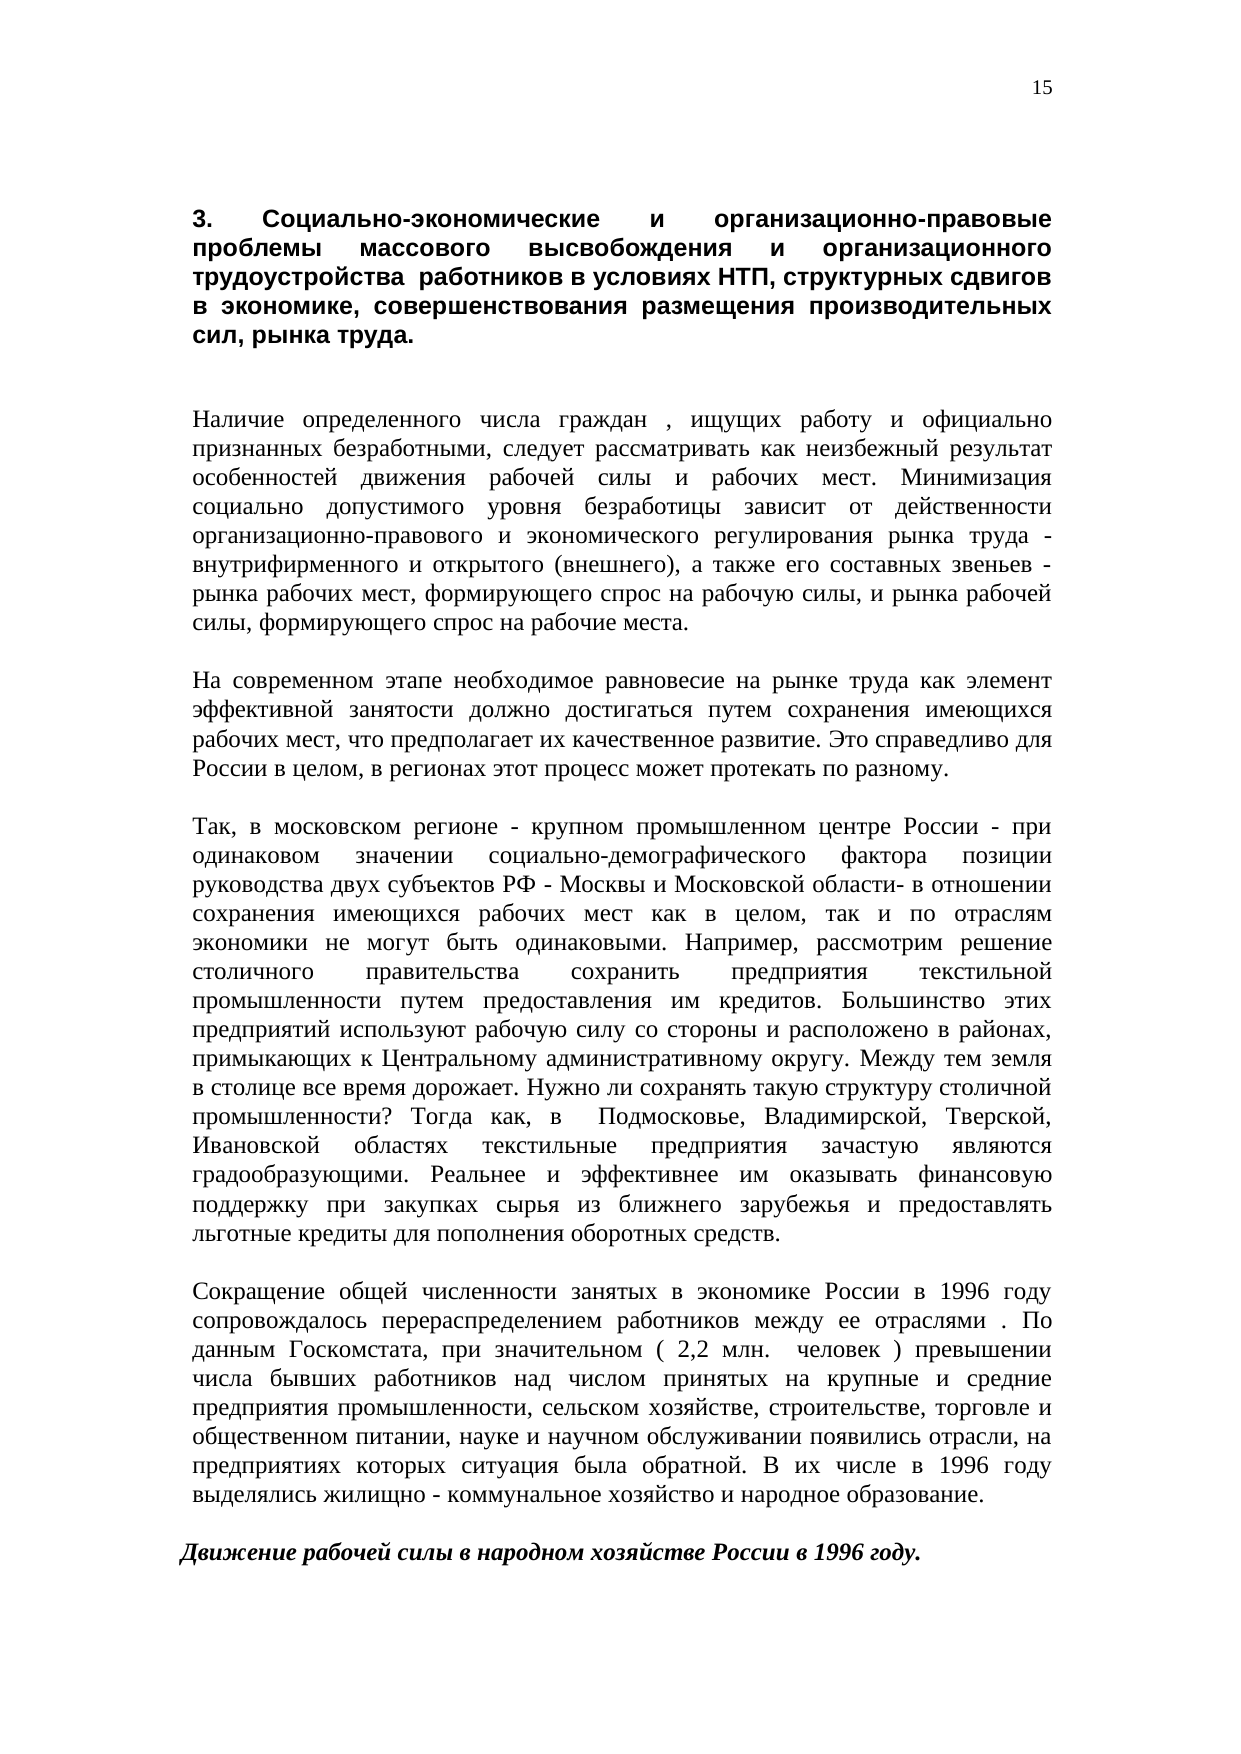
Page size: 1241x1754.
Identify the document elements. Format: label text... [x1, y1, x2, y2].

text Так, в московском регионе - крупном промышленном центре России - при одинаковом значении социально-демографического фактора позиции руководства двух субъектов РФ - Москвы и Московской области- в отношении сохранения имеющихся рабочих мест как в целом, так и по отраслям экономики не могут быть одинаковыми. Например, рассмотрим решение столичного правительства сохранить предприятия текстильной промышленности путем предоставления им кредитов. Большинство этих предприятий используют рабочую силу со стороны и расположено в районах, примыкающих к Центральному административному округу. Между тем земля в столице все время дорожает. Нужно ли сохранять такую структуру столичной промышленности? Тогда как, в Подмосковье, Владимирской, Тверской, Ивановской областях текстильные предприятия зачастую являются градообразующими. Реальнее и эффективнее им оказывать финансовую поддержку при закупках сырья из ближнего зарубежья и предоставлять льготные кредиты для пополнения оборотных средств. [192, 811, 1053, 1247]
table_header Движение рабочей силы в народном хозяйстве России в 1996 году. [170, 1537, 1058, 1566]
text Наличие определенного числа граждан , ищущих работу и официально признанных безработными, следует рассматривать как неизбежный результат особенностей движения рабочей силы и рабочих мест. Минимизация социально допустимого уровня безработицы зависит от действенности организационно-правового и экономического регулирования рынка труда - внутрифирменного и открытого (внешнего), а также его составных звеньев - рынка рабочих мест, формирующего спрос на рабочую силы, и рынка рабочей силы, формирующего спрос на рабочие места. [192, 404, 1053, 636]
text Сокращение общей численности занятых в экономике России в 1996 году сопровождалось перераспределением работников между ее отраслями . По данным Госкомстата, при значительном ( 2,2 млн. человек ) превышении числа бывших работников над числом принятых на крупные и средние предприятия промышленности, сельском хозяйстве, строительстве, торговле и общественном питании, науке и научном обслуживании появились отрасли, на предприятиях которых ситуация была обратной. В их числе в 1996 году выделялись жилищно - коммунальное хозяйство и народное образование. [192, 1276, 1053, 1508]
text На современном этапе необходимое равновесие на рынке труда как элемент эффективной занятости должно достигаться путем сохранения имеющихся рабочих мест, что предполагает их качественное развитие. Это справедливо для России в целом, в регионах этот процесс может протекать по разному. [192, 665, 1053, 782]
subtitle 3. Социально-экономические и организационно-правовые проблемы массового высвобождения и организационного трудоустройства работников в условиях НТП, структурных сдвигов в экономике, совершенствования размещения производительных сил, рынка труда. [192, 204, 1053, 349]
